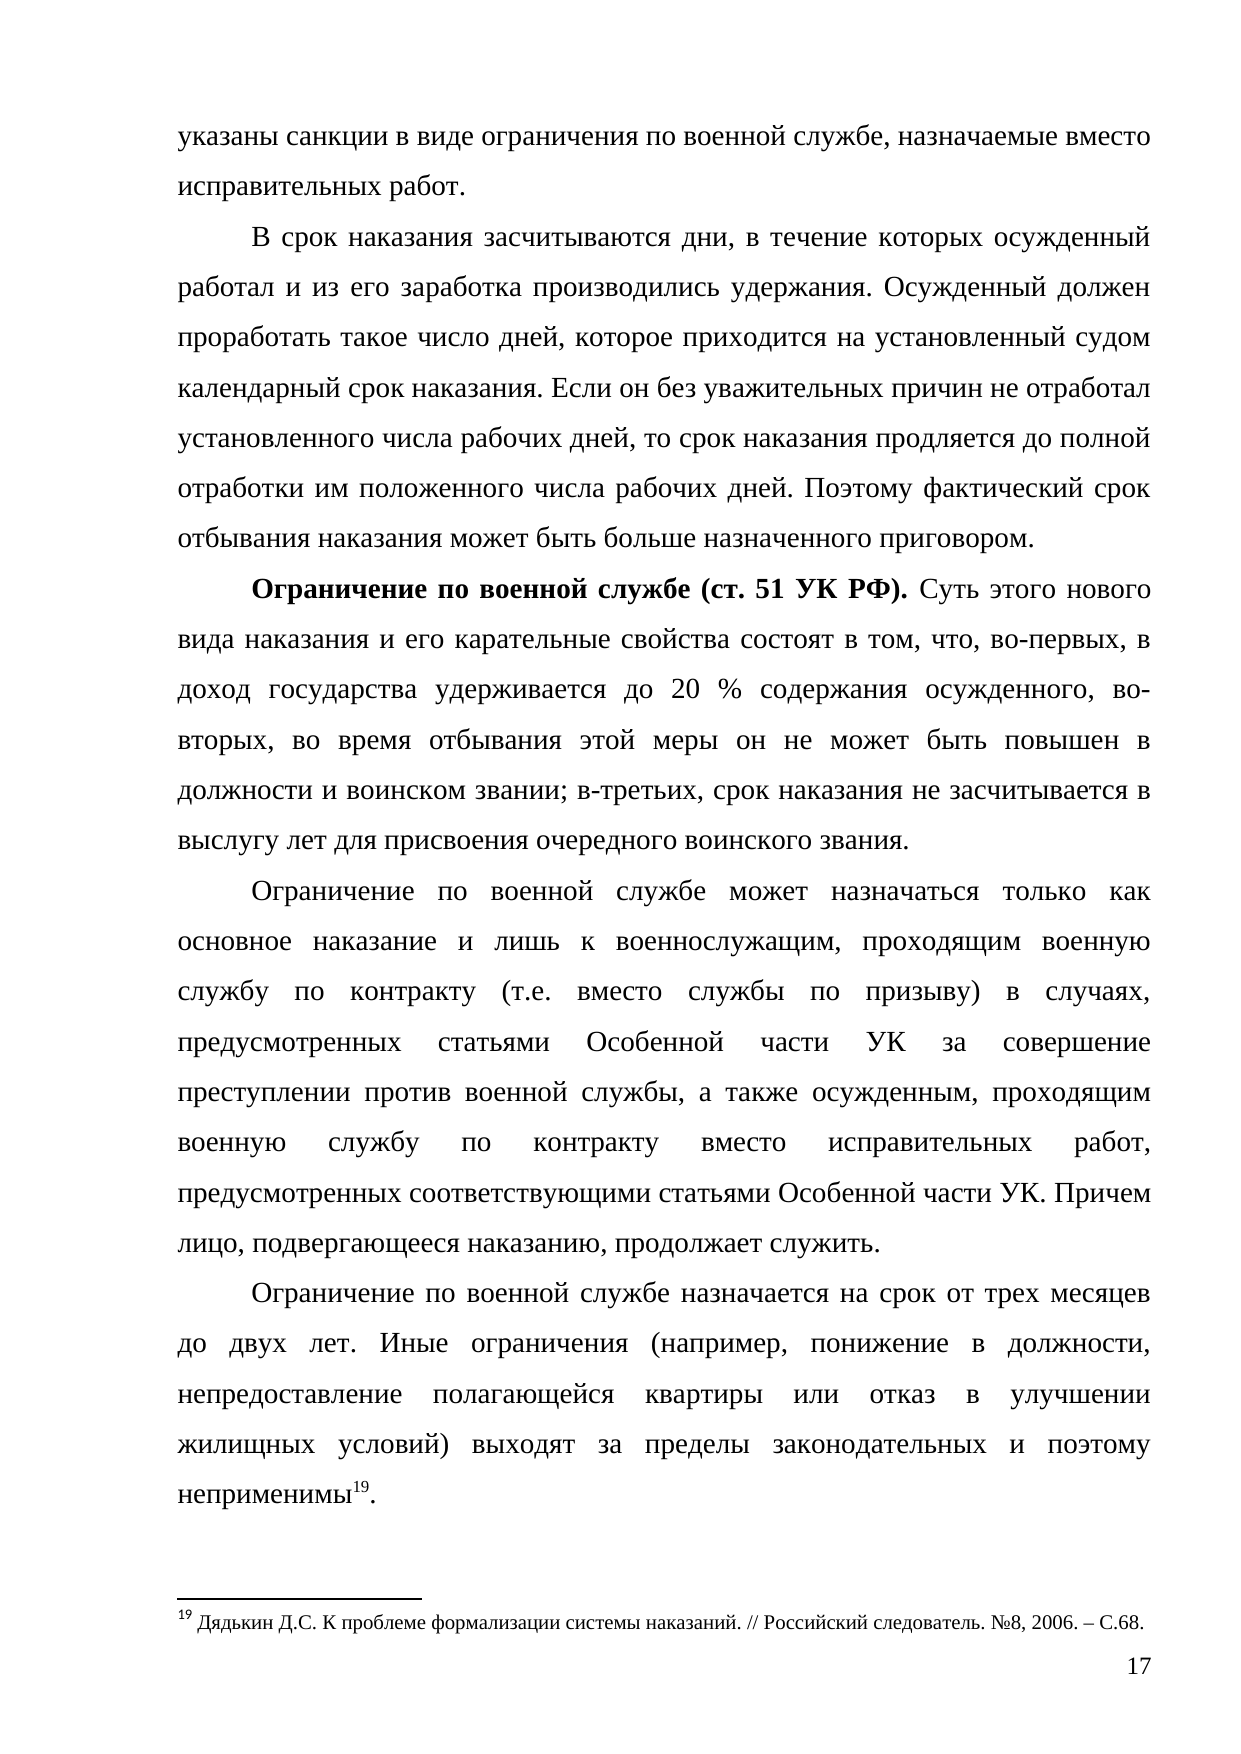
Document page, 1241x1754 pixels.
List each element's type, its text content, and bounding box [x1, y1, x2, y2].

text Ограничение по военной службе (ст. 51 УК РФ). Суть этого нового вида наказания и его карательные свойства состоят в том, что, во-первых, в доход государства удерживается до 20 % содержания осужденного, во-вторых, во время отбывания этой меры он не может быть повышен в должности и воинском звании; в-третьих, срок наказания не засчитывается в выслугу лет для присвоения очередного воинского звания. [177, 571, 1152, 856]
text Ограничение по военной службе назначается на срок от трех месяцев до двух лет. Иные ограничения (например, понижение в должности, непредоставление полагающейся квартиры или отказ в улучшении жилищных условий) выходят за пределы законодательных и поэтому неприменимы. [177, 1275, 1152, 1510]
text В срок наказания засчитываются дни, в течение которых осужденный работал и из его заработка производились удержания. Осужденный должен проработать такое число дней, которое приходится на установленный судом календарный срок наказания. Если он без уважительных причин не отработал установленного числа рабочих дней, то срок наказания продляется до полной отработки им положенного числа рабочих дней. Поэтому фактический срок отбывания наказания может быть больше назначенного приговором. [177, 219, 1152, 554]
text Ограничение по военной службе может назначаться только как основное наказание и лишь к военнослужащим, проходящим военную службу по контракту (т.е. вместо службы по призыву) в случаях, предусмотренных статьями Особенной части УК за совершение преступлении против военной службы, а также осужденным, проходящим военную службу по контракту вместо исправительных работ, предусмотренных соответствующими статьями Особенной части УК. Причем лицо, подвергающееся наказанию, продолжает служить. [177, 873, 1152, 1258]
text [177, 118, 1152, 202]
